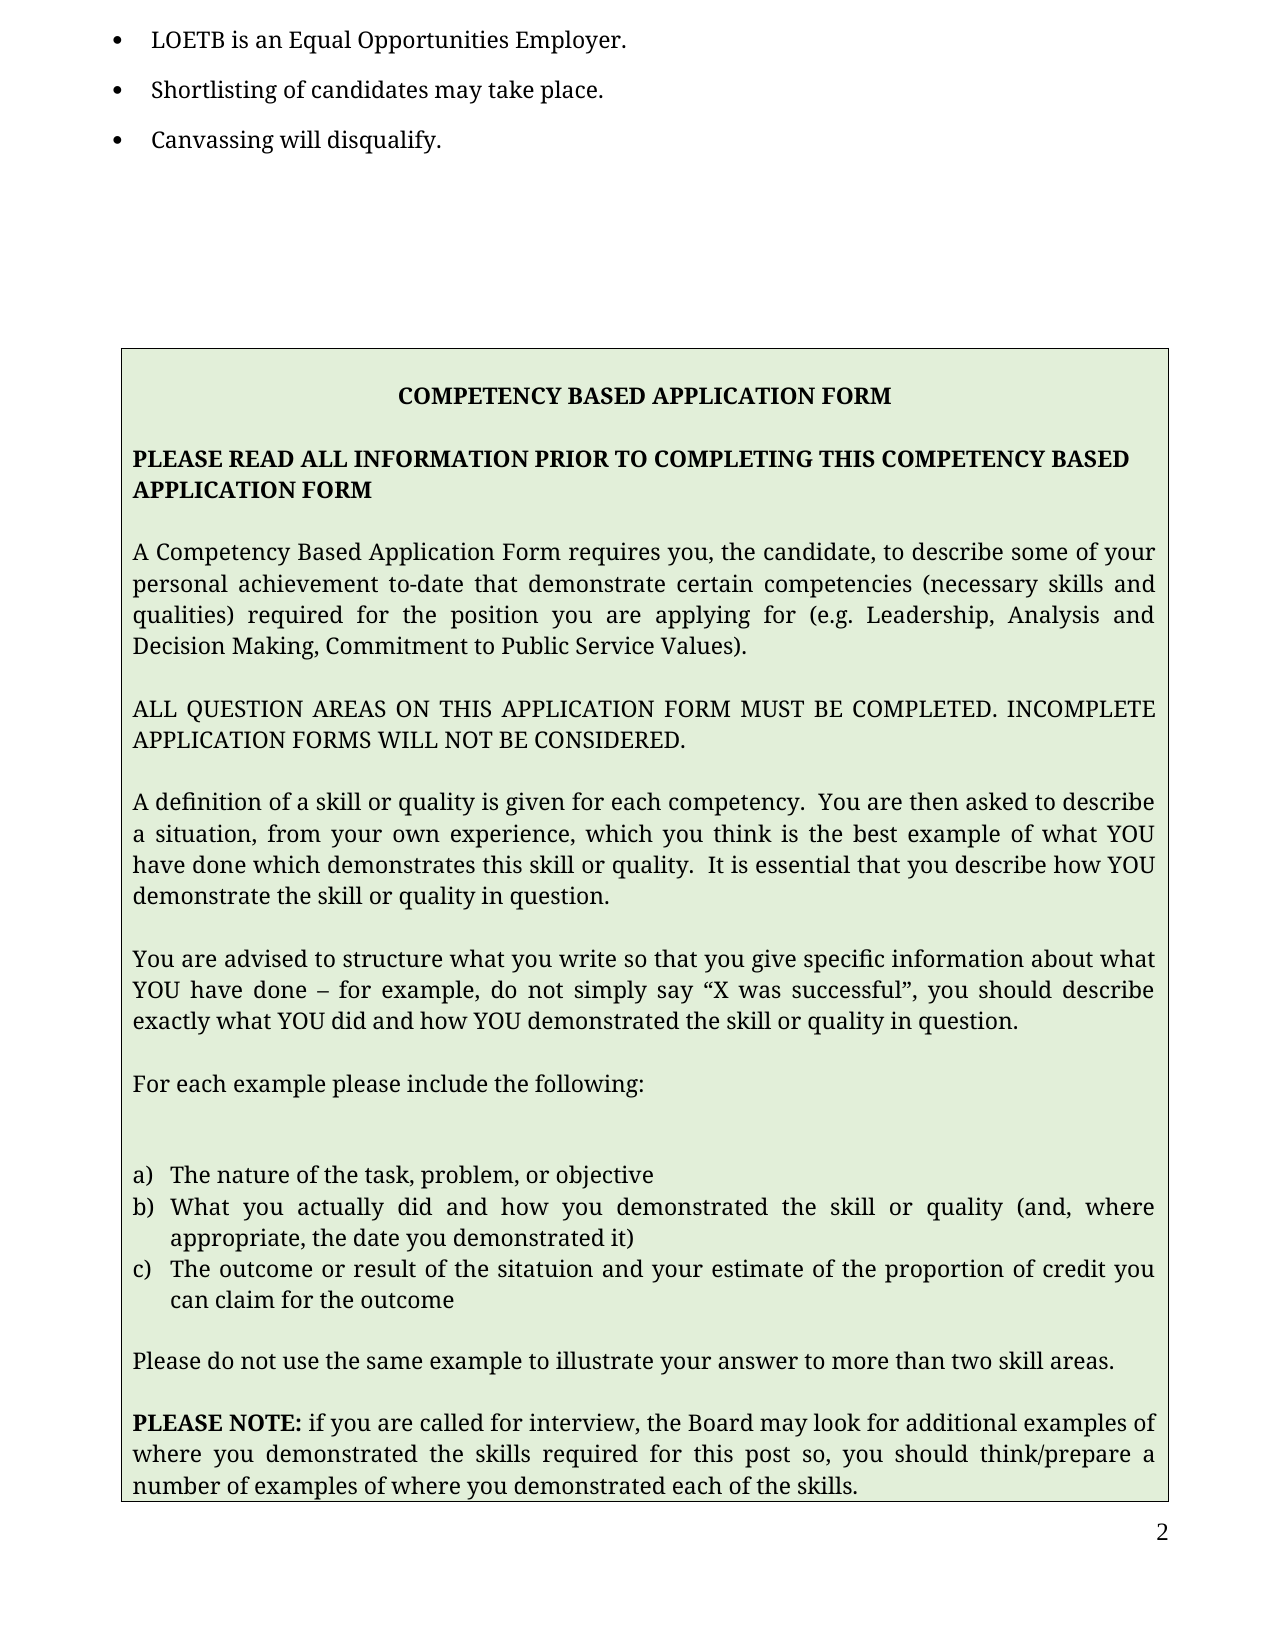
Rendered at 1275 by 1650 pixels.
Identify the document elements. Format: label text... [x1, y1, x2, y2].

list Shortlisting of candidates may take place. [113, 74, 1169, 105]
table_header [122, 349, 1168, 1501]
list Canvassing will disqualify. [113, 124, 1169, 156]
list LOETB is an Equal Opportunities Employer. [113, 24, 1169, 55]
